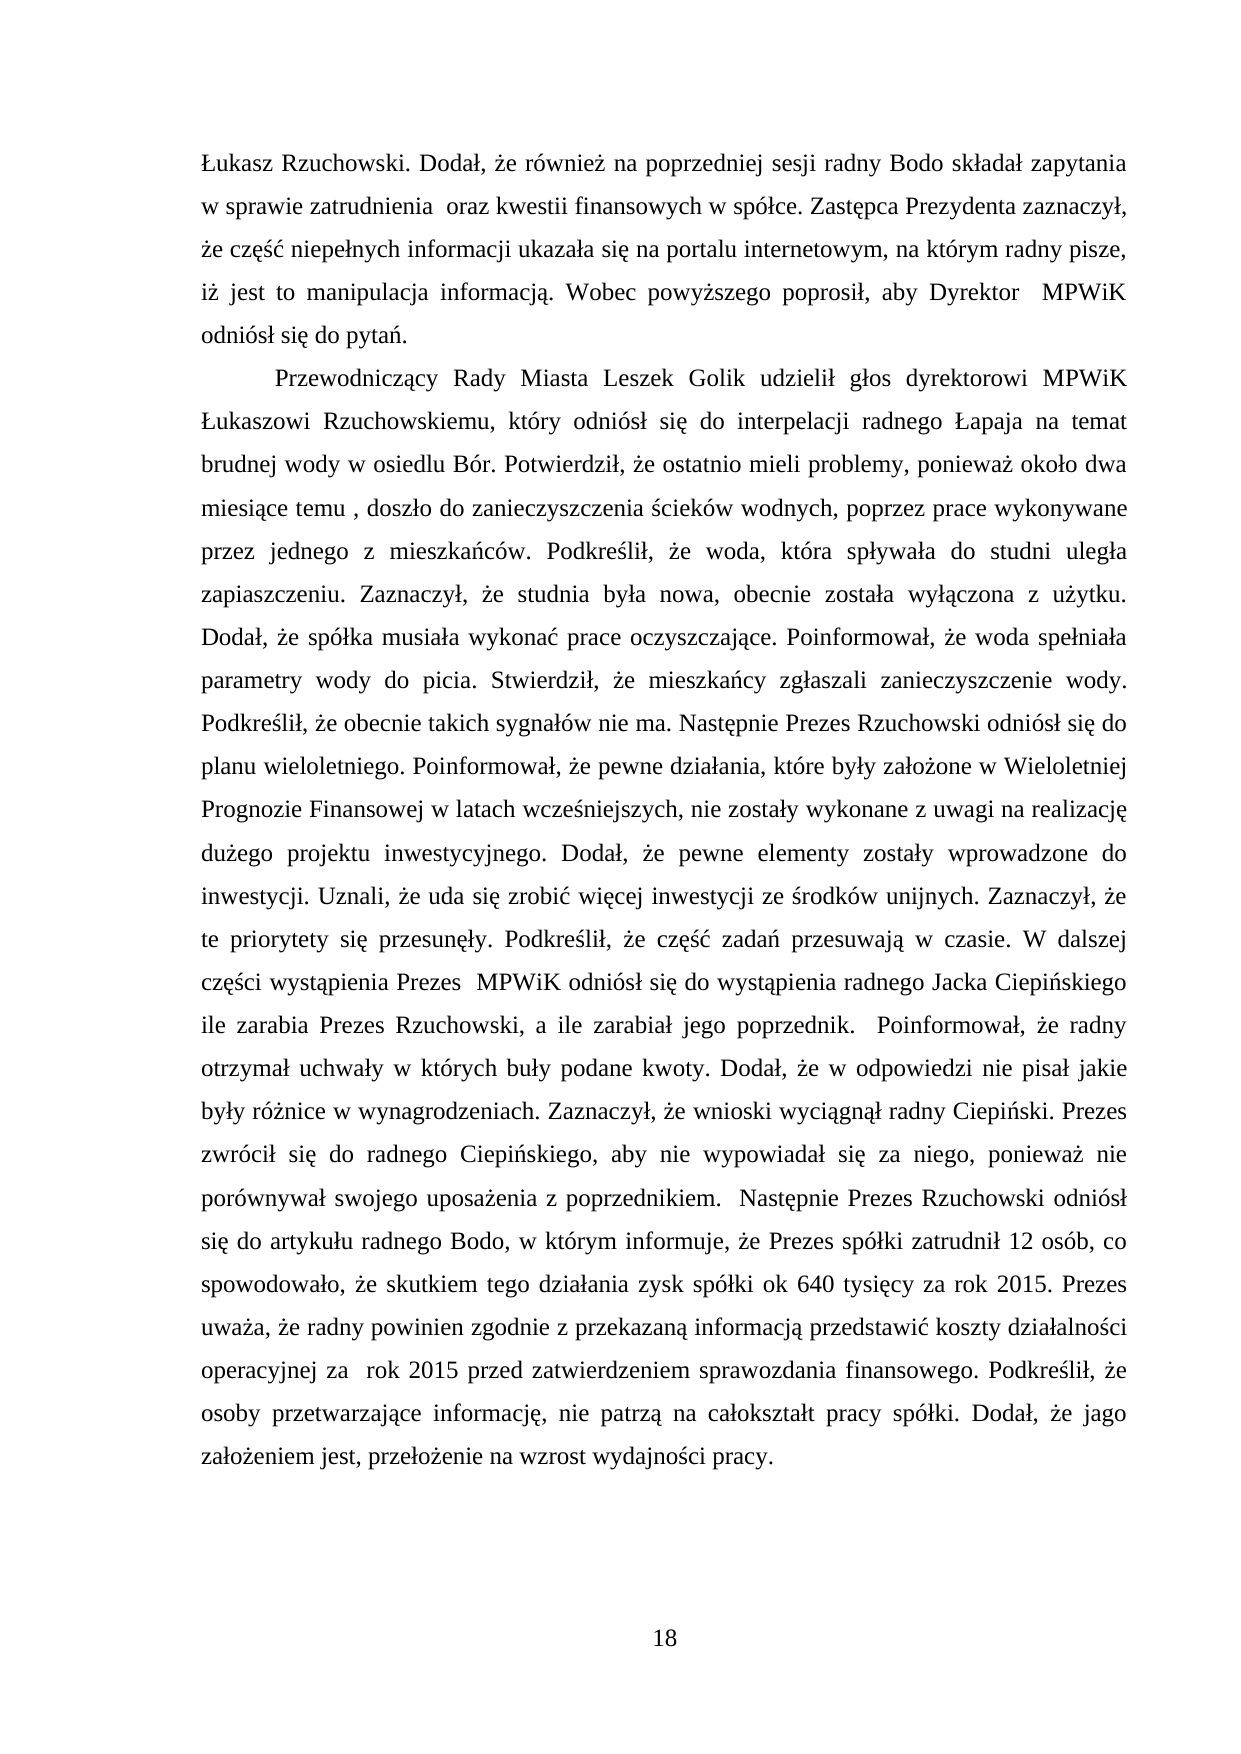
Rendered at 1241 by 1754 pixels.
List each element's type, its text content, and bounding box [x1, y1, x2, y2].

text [201, 148, 1128, 349]
text Przewodniczący Rady Miasta Leszek Golik udzielił głos dyrektorowi MPWiK Łukaszowi Rzuchowskiemu, który odniósł się do interpelacji radnego Łapaja na temat brudnej wody w osiedlu Bór. Potwierdził, że ostatnio mieli problemy, ponieważ około dwa miesiące temu , doszło do zanieczyszczenia ścieków wodnych, poprzez prace wykonywane przez jednego z mieszkańców. Podkreślił, że woda, która spływała do studni uległa zapiaszczeniu. Zaznaczył, że studnia była nowa, obecnie została wyłączona z użytku. Dodał, że spółka musiała wykonać prace oczyszczające. Poinformował, że woda spełniała parametry wody do picia. Stwierdził, że mieszkańcy zgłaszali zanieczyszczenie wody. Podkreślił, że obecnie takich sygnałów nie ma. Następnie Prezes Rzuchowski odniósł się do planu wieloletniego. Poinformował, że pewne działania, które były założone w Wieloletniej Prognozie Finansowej w latach wcześniejszych, nie zostały wykonane z uwagi na realizację dużego projektu inwestycyjnego. Dodał, że pewne elementy zostały wprowadzone do inwestycji. Uznali, że uda się zrobić więcej inwestycji ze środków unijnych. Zaznaczył, że te priorytety się przesunęły. Podkreślił, że część zadań przesuwają w czasie. W dalszej części wystąpienia Prezes MPWiK odniósł się do wystąpienia radnego Jacka Ciepińskiego ile zarabia Prezes Rzuchowski, a ile zarabiał jego poprzednik. Poinformował, że radny otrzymał uchwały w których buły podane kwoty. Dodał, że w odpowiedzi nie pisał jakie były różnice w wynagrodzeniach. Zaznaczył, że wnioski wyciągnął radny Ciepiński. Prezes zwrócił się do radnego Ciepińskiego, aby nie wypowiadał się za niego, ponieważ nie porównywał swojego uposażenia z poprzednikiem. Następnie Prezes Rzuchowski odniósł się do artykułu radnego Bodo, w którym informuje, że Prezes spółki zatrudnił 12 osób, co spowodowało, że skutkiem tego działania zysk spółki ok 640 tysięcy za rok 2015. Prezes uważa, że radny powinien zgodnie z przekazaną informacją przedstawić koszty działalności operacyjnej za rok 2015 przed zatwierdzeniem sprawozdania finansowego. Podkreślił, że osoby przetwarzające informację, nie patrzą na całokształt pracy spółki. Dodał, że jago założeniem jest, przełożenie na wzrost wydajności pracy. [201, 363, 1128, 1470]
